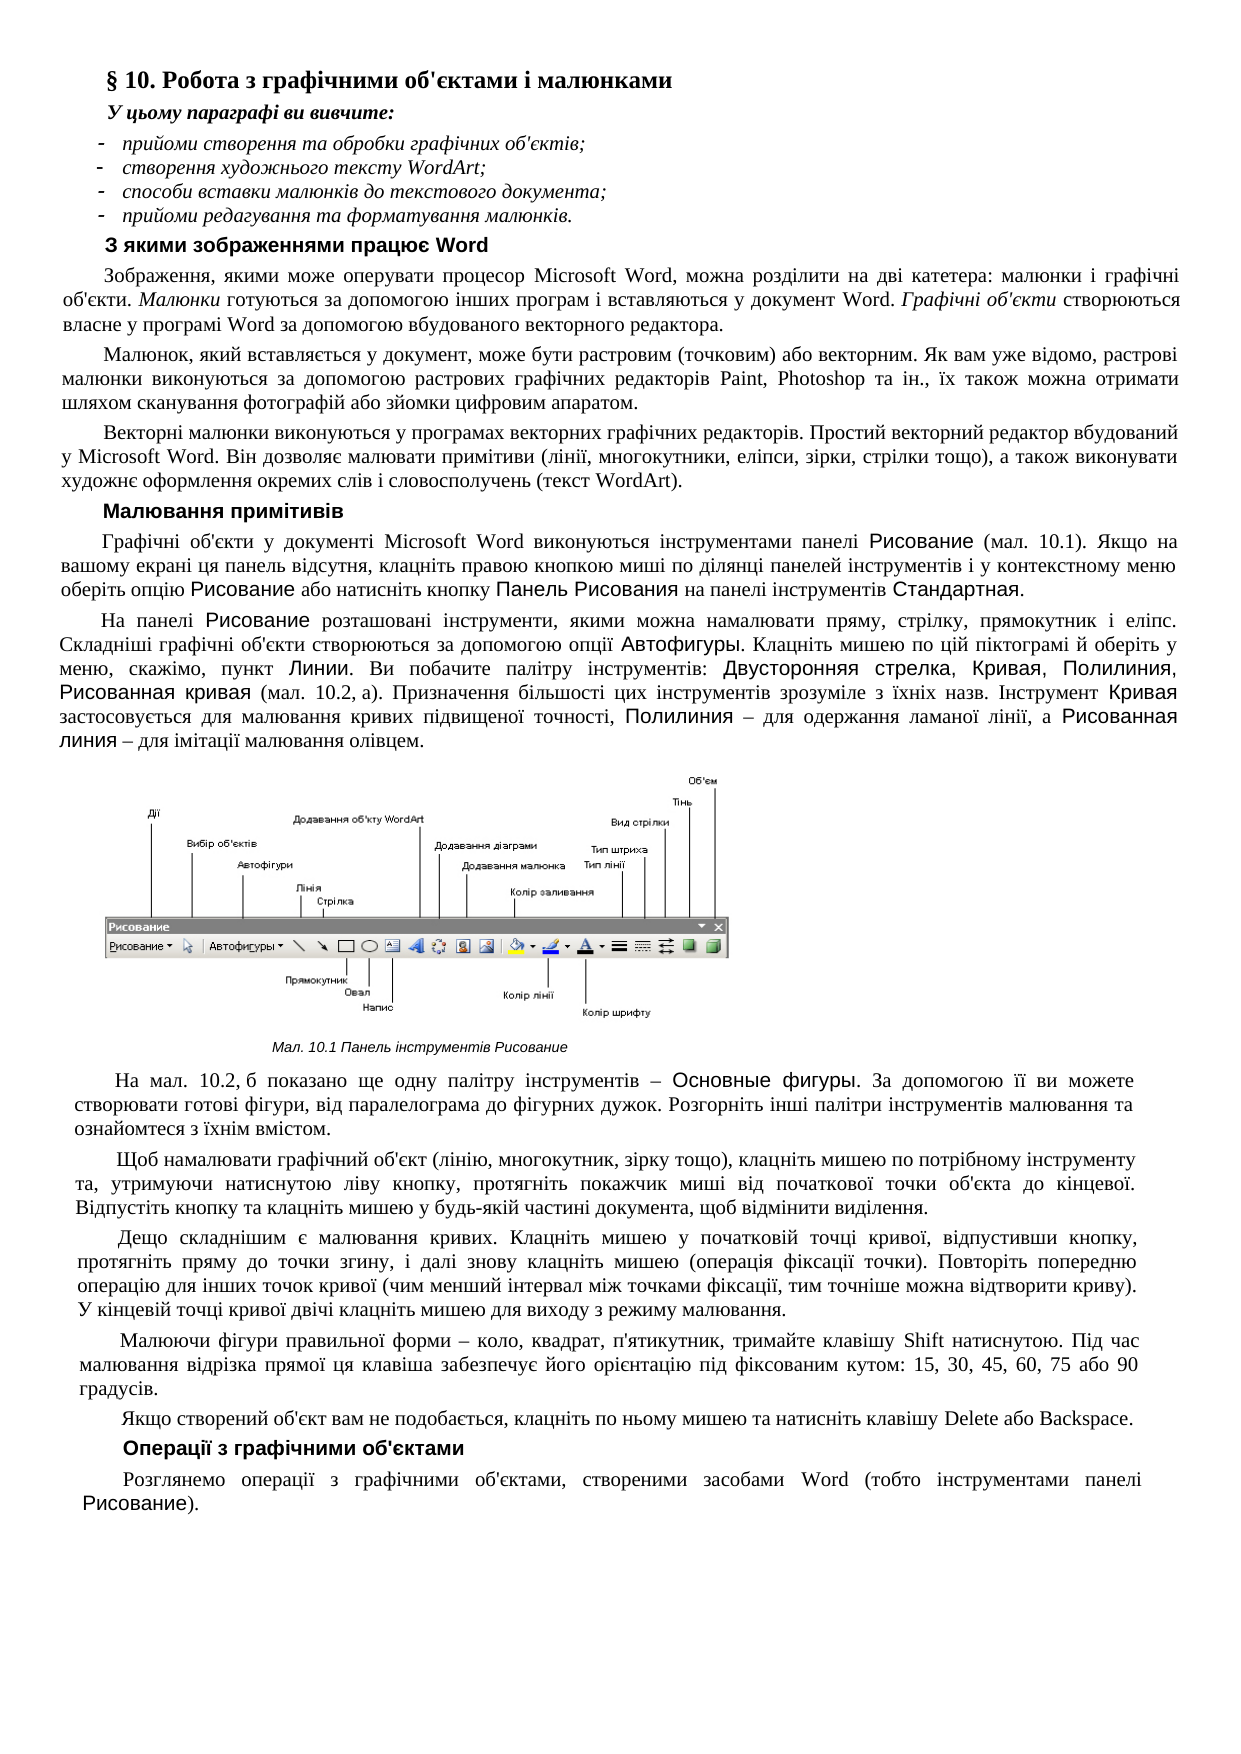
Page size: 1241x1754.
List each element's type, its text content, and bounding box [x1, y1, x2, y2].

text Малюнок, який вставляється у документ, може бути растровим (точковим) або векторним. Як вам уже відомо, растрові малюнки виконуються за допомогою растрових графічних редакторів Paint, Photoshop та ін., їх також можна отримати шляхом сканування фотографій або зйомки цифровим апаратом. [62, 342, 1180, 414]
text Якщо створений об'єкт вам не подобається, клацніть по ньому мишею та натисніть клавішу Delete або Backspace. [81, 1406, 1141, 1430]
text Зображення, якими може оперувати процесор Microsoft Word, можна розділити на дві катетера: малюнки і графічні об'єкти. Малюнки готуються за допомогою інших програм і вставляються у документ Word. Графічні об'єкти створюються власне у програмі Word за допомогою вбудованого векторного редактора. [63, 263, 1181, 336]
table_cell Мал. 10.1 Панель інструментів Рисование [48, 1033, 841, 1062]
list способи вставки малюнків до текстового документа; [96, 179, 1181, 203]
table_header [48, 759, 841, 1032]
text Векторні малюнки виконуються у програмах векторних графічних редакторів. Простий векторний редактор вбудований у Microsoft Word. Він дозволяє малювати примітиви (лінії, многокутники, еліпси, зірки, стрілки тощо), а також виконувати художнє оформлення окремих слів і словосполучень (текст WordArt). [61, 420, 1179, 492]
text З якими зображеннями працює Word [104, 233, 1181, 257]
list прийоми редагування та форматування малюнків. [96, 203, 1181, 227]
text Графічні об'єкти у документі Microsoft Word виконуються інструментами панелі Рисование (мал. 10.1). Якщо на вашому екрані ця панель відсутня, клацніть правою кнопкою миші по ділянці панелей інструментів і у контекстному меню оберіть опцію Рисование або натисніть кнопку Панель Рисования на панелі інструментів Стандартная. [61, 529, 1178, 601]
text § 10. Робота з графічними об'єктами і малюнками [106, 65, 1181, 94]
text На мал. 10.2, б показано ще одну палітру інструментів – Основные фигуры. За допомогою її ви можете створювати готові фігури, від паралелограма до фігурних дужок. Розгорніть інші палітри інструментів малювання та ознайомтеся з їхнім вмістом. [74, 1068, 1134, 1140]
text Щоб намалювати графічний об'єкт (лінію, многокутник, зірку тощо), клацніть мишею по потрібному інструменту та, утримуючи натиснутою ліву кнопку, протягніть покажчик миші від початкової точки об'єкта до кінцевої. Відпустіть кнопку та клацніть мишею у будь-якій частині документа, щоб відмінити виділення. [75, 1147, 1136, 1219]
text У цьому параграфі ви вивчите: [107, 100, 1181, 124]
text Дещо складнішим є малювання кривих. Клацніть мишею у початковій точці кривої, відпустивши кнопку, протягніть пряму до точки згину, і далі знову клацніть мишею (операція фіксації точки). Повторіть попередню операцію для інших точок кривої (чим менший інтервал між точками фіксації, тим точніше можна відтворити криву). У кінцевій точці кривої двічі клацніть мишею для виходу з режиму малювання. [77, 1225, 1139, 1321]
list прийоми створення та обробки графічних об'єктів; [96, 131, 1181, 155]
list створення художнього тексту WordArt; [96, 155, 1181, 179]
text Малюючи фігури правильної форми – коло, квадрат, п'ятикутник, тримайте клавішу Shift натиснутою. Під час малювання відрізка прямої ця клавіша забезпечує його орієнтацію під фіксованим кутом: 15, 30, 45, 60, 75 або 90 градусів. [79, 1327, 1140, 1400]
text Операції з графічними об'єктами [123, 1436, 1181, 1460]
text Розглянемо операції з графічними об'єктами, створеними засобами Word (тобто інструментами панелі Рисование). [82, 1466, 1142, 1515]
text Малювання примітивів [103, 499, 1181, 523]
text На панелі Рисование розташовані інструменти, якими можна намалювати пряму, стрілку, прямокутник і еліпс. Складніші графічні об'єкти створюються за допомогою опції Автофигуры. Клацніть мишею по цій піктограмі й оберіть у меню, скажімо, пункт Линии. Ви побачите палітру інструментів: Двусторонняя стрелка, Кривая, Полилиния, Рисованная кривая (мал. 10.2, а). Призначення більшості цих інструментів зрозуміле з їхніх назв. Інструмент Кривая застосовується для малювання кривих підвищеної точності, Полилиния – для одержання ламаної лінії, а Рисованная линия – для імітації малювання олівцем. [59, 607, 1178, 752]
picture [98, 765, 742, 1027]
